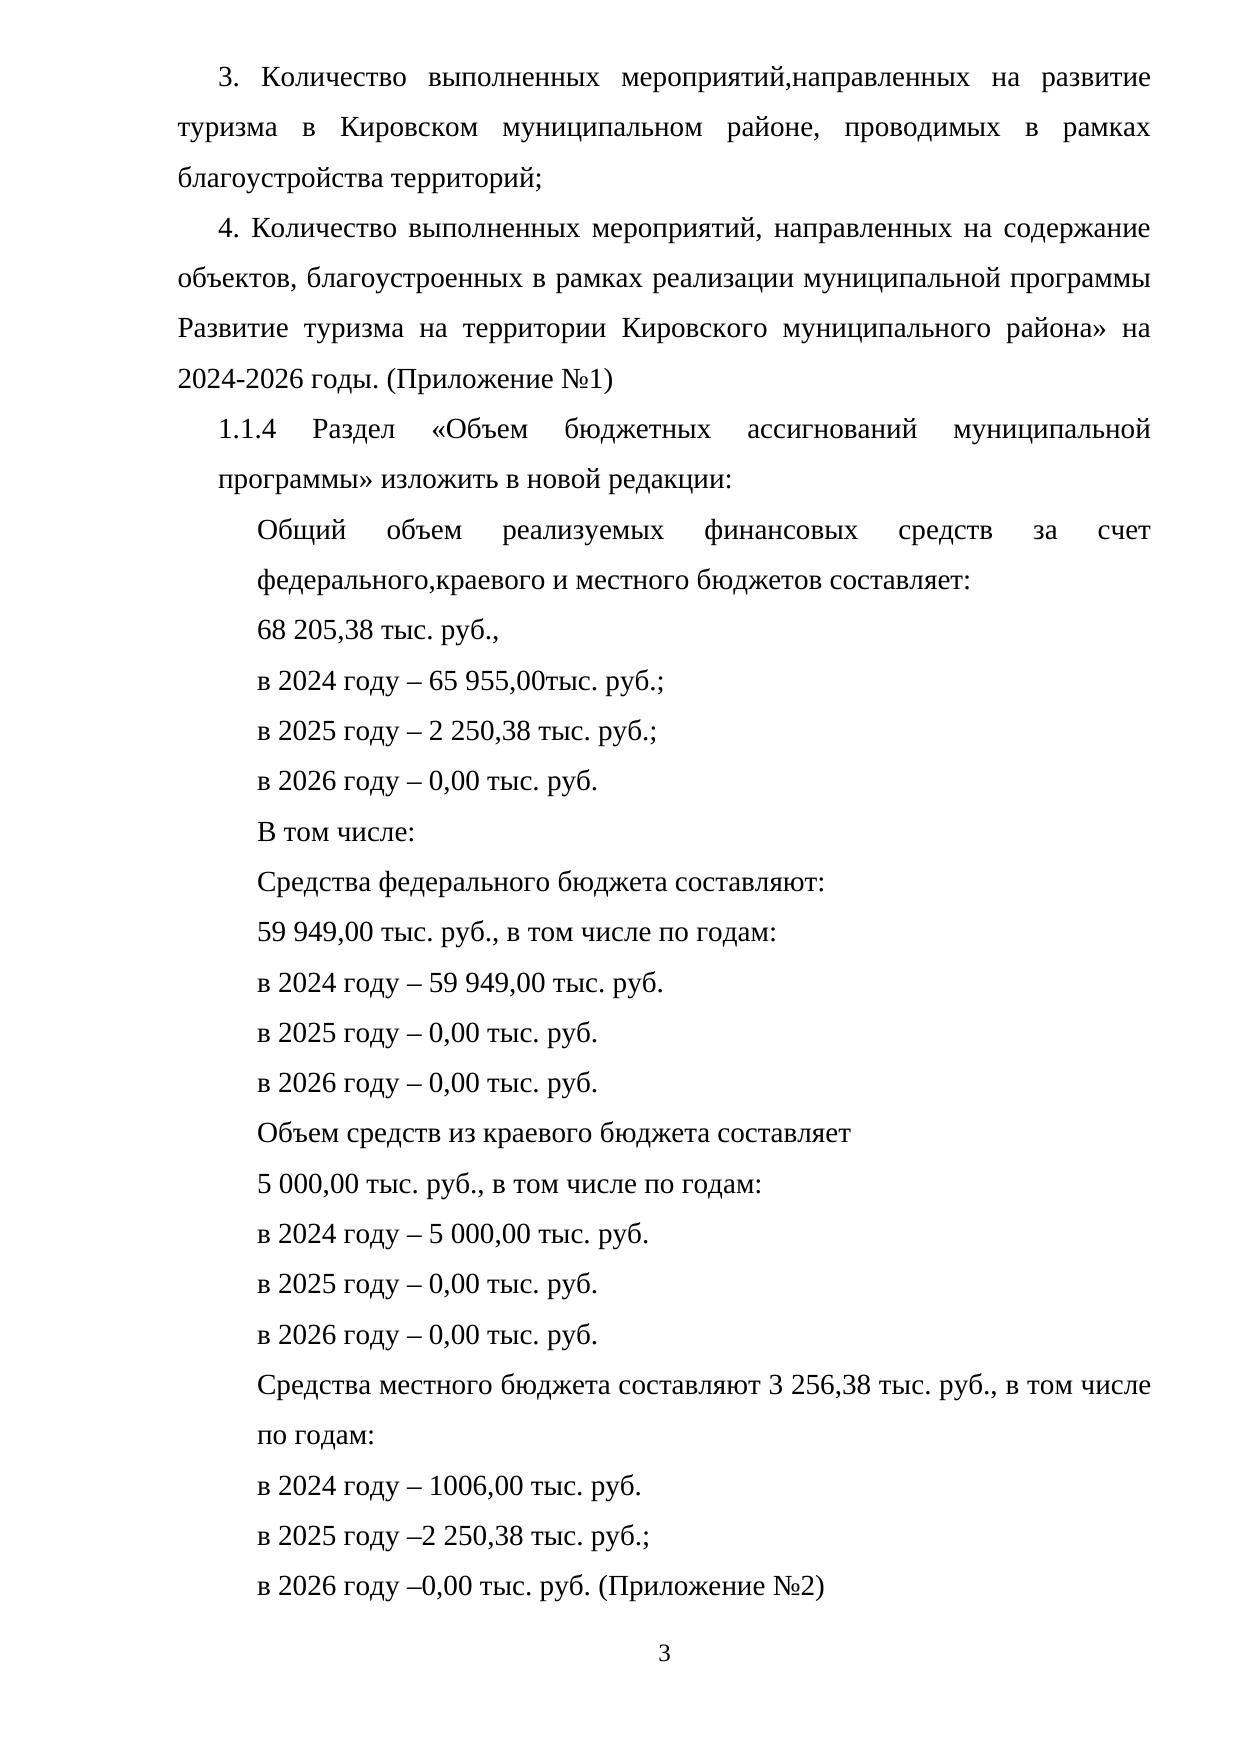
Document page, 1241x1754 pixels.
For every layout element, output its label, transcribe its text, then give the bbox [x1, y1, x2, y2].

list в 2025 году –2 250,38 тыс. руб.; [257, 1518, 1152, 1552]
list в 2024 году – 1006,00 тыс. руб. [257, 1468, 1152, 1501]
list Общий объем реализуемых финансовых средств за счет федерального,краевого и местного бюджетов составляет: [257, 512, 1152, 596]
list в 2024 году – 59 949,00 тыс. руб. [257, 965, 1152, 998]
list 59 949,00 тыс. руб., в том числе по годам: [257, 914, 1152, 948]
list в 2026 году – 0,00 тыс. руб. [257, 763, 1152, 797]
list 68 205,38 тыс. руб., [257, 612, 1152, 646]
list 5 000,00 тыс. руб., в том числе по годам: [257, 1166, 1152, 1199]
list Объем средств из краевого бюджета составляет [257, 1116, 1152, 1149]
list 4. Количество выполненных мероприятий, направленных на содержание объектов, благоустроенных в рамках реализации муниципальной программы Развитие туризма на территории Кировского муниципального района» на 2024-2026 годы. (Приложение №1) [177, 210, 1152, 394]
list в 2025 году – 0,00 тыс. руб. [257, 1015, 1152, 1048]
list в 2025 году – 0,00 тыс. руб. [257, 1267, 1152, 1300]
list Средства местного бюджета составляют 3 256,38 тыс. руб., в том числе по годам: [257, 1367, 1152, 1451]
list 3. Количество выполненных мероприятий,направленных на развитие туризма в Кировском муниципальном районе, проводимых в рамках благоустройства территорий; [177, 59, 1152, 193]
list в 2024 году – 65 955,00тыс. руб.; [257, 663, 1152, 696]
list в 2025 году – 2 250,38 тыс. руб.; [257, 713, 1152, 747]
list В том числе: [257, 814, 1152, 847]
list в 2026 году – 0,00 тыс. руб. [257, 1317, 1152, 1350]
list в 2026 году – 0,00 тыс. руб. [257, 1065, 1152, 1099]
list в 2024 году – 5 000,00 тыс. руб. [257, 1216, 1152, 1250]
list 1.1.4 Раздел «Объем бюджетных ассигнований муниципальной программы» изложить в новой редакции: [218, 411, 1152, 495]
list Средства федерального бюджета составляют: [257, 864, 1152, 898]
list в 2026 году –0,00 тыс. руб. (Приложение №2) [257, 1568, 1152, 1602]
